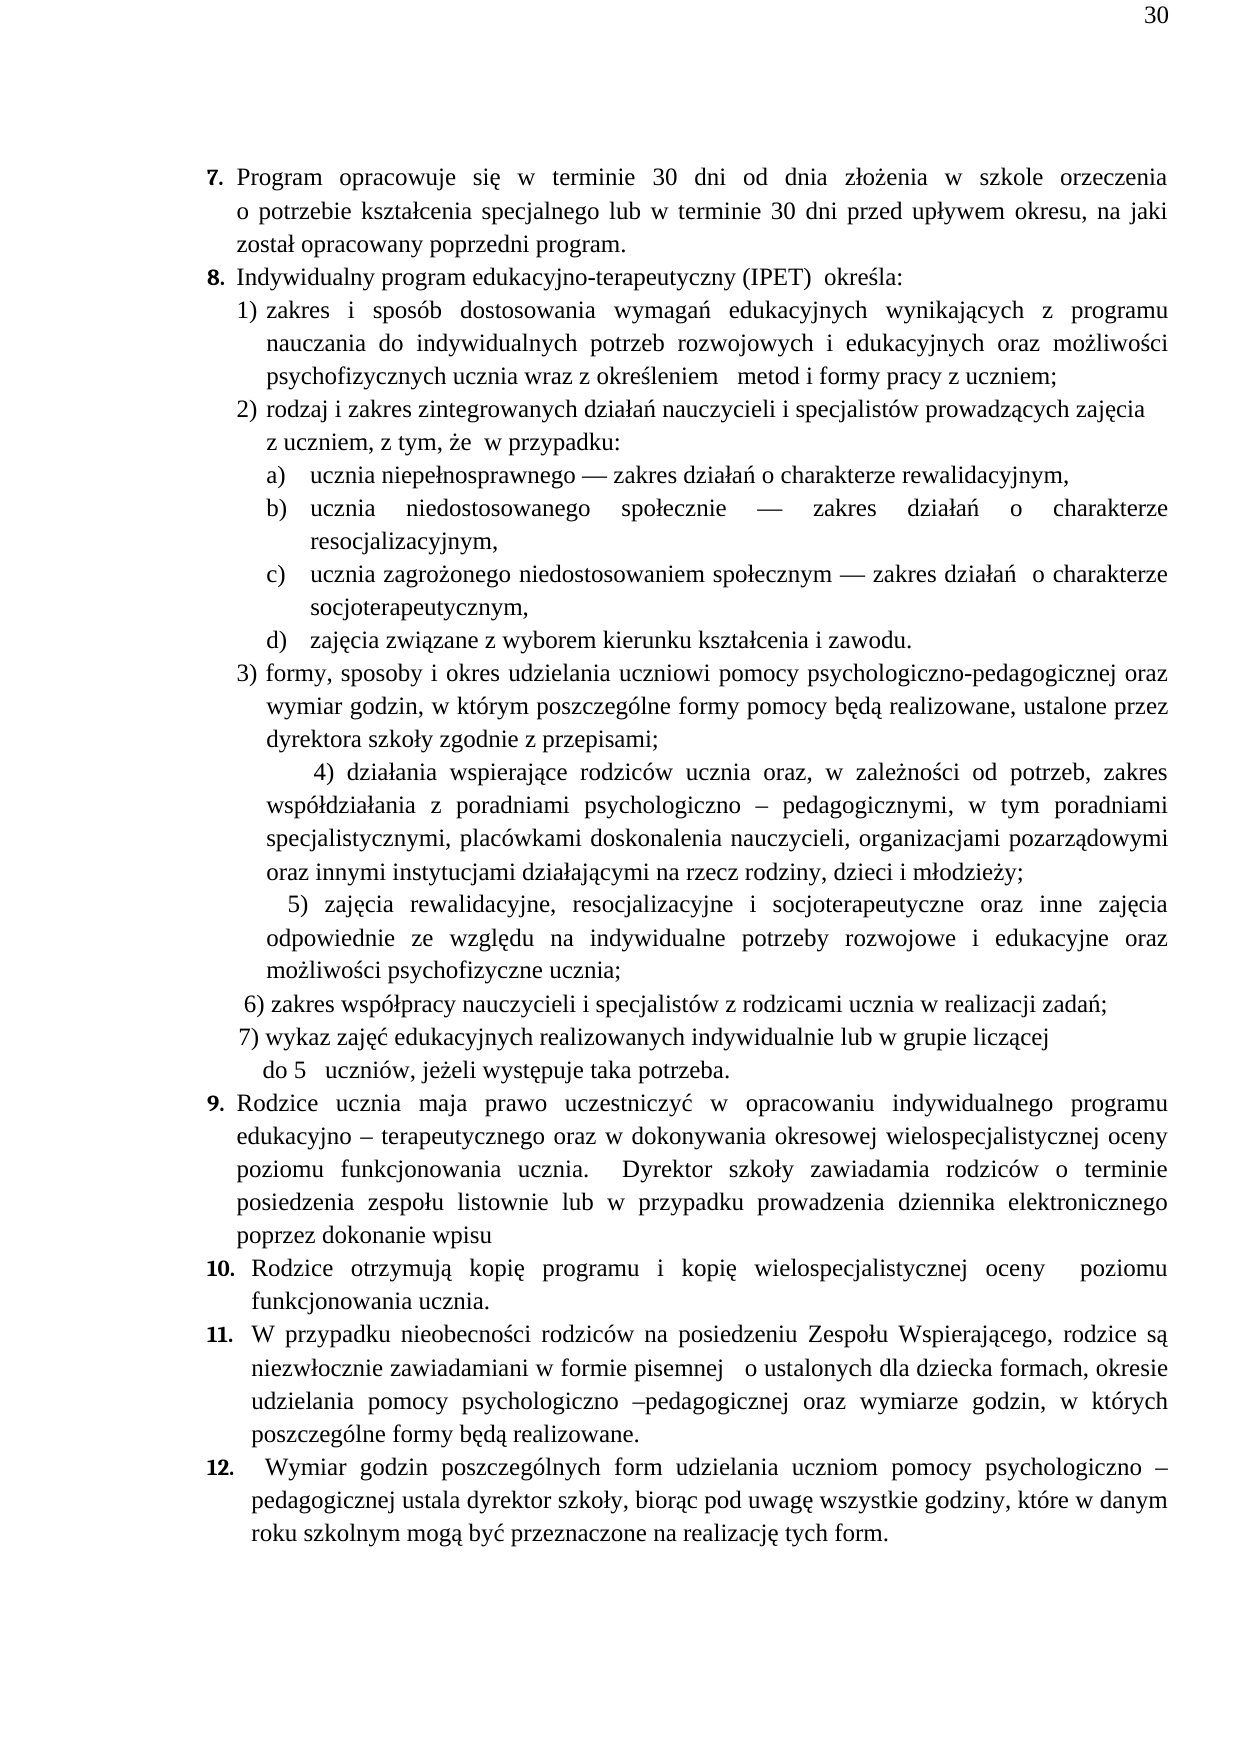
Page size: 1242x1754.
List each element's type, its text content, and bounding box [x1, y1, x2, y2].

text 6) zakres współpracy nauczycieli i specjalistów z rodzicami ucznia w realizacji zadań; [162, 989, 1169, 1017]
text 3) formy, sposoby i okres udzielania uczniowi pomocy psychologiczno-pedagogicznej oraz wymiar godzin, w którym poszczególne formy pomocy będą realizowane, ustalone przez dyrektora szkoły zgodnie z przepisami; [236, 658, 1169, 753]
list zakres i sposób dostosowania wymagań edukacyjnych wynikających z programu nauczania do indywidualnych potrzeb rozwojowych i edukacyjnych oraz możliwości psychofizycznych ucznia wraz z określeniem metod i formy pracy z uczniem; [236, 295, 1169, 390]
text z uczniem, z tym, że w przypadku: [266, 427, 1169, 456]
list W przypadku nieobecności rodziców na posiedzeniu Zespołu Wspierającego, rodzice są niezwłocznie zawiadamiani w formie pisemnej o ustalonych dla dziecka formach, okresie udzielania pomocy psychologiczno –pedagogicznej oraz wymiarze godzin, w których poszczególne formy będą realizowane. [207, 1319, 1169, 1448]
list ucznia zagrożonego niedostosowaniem społecznym — zakres działań o charakterze socjoterapeutycznym, [266, 559, 1169, 621]
list Program opracowuje się w terminie 30 dni od dnia złożenia w szkole orzeczenia o potrzebie kształcenia specjalnego lub w terminie 30 dni przed upływem okresu, na jaki został opracowany poprzedni program. [207, 162, 1169, 258]
text 5) zajęcia rewalidacyjne, resocjalizacyjne i socjoterapeutyczne oraz inne zajęcia odpowiednie ze względu na indywidualne potrzeby rozwojowe i edukacyjne oraz możliwości psychofizyczne ucznia; [162, 889, 1169, 984]
text do 5 uczniów, jeżeli występuje taka potrzeba. [162, 1055, 1169, 1083]
text 4) działania wspierające rodziców ucznia oraz, w zależności od potrzeb, zakres współdziałania z poradniami psychologiczno – pedagogicznymi, w tym poradniami specjalistycznymi, placówkami doskonalenia nauczycieli, organizacjami pozarządowymi oraz innymi instytucjami działającymi na rzecz rodziny, dzieci i młodzieży; [162, 757, 1169, 885]
list Rodzice ucznia maja prawo uczestniczyć w opracowaniu indywidualnego programu edukacyjno – terapeutycznego oraz w dokonywania okresowej wielospecjalistycznej oceny poziomu funkcjonowania ucznia. Dyrektor szkoły zawiadamia rodziców o terminie posiedzenia zespołu listownie lub w przypadku prowadzenia dziennika elektronicznego poprzez dokonanie wpisu [207, 1088, 1169, 1249]
list zajęcia związane z wyborem kierunku kształcenia i zawodu. [236, 625, 1169, 654]
list ucznia niedostosowanego społecznie — zakres działań o charakterze resocjalizacyjnym, [266, 493, 1169, 555]
list Wymiar godzin poszczególnych form udzielania uczniom pomocy psychologiczno –pedagogicznej ustala dyrektor szkoły, biorąc pod uwagę wszystkie godziny, które w danym roku szkolnym mogą być przeznaczone na realizację tych form. [207, 1452, 1169, 1547]
list Rodzice otrzymują kopię programu i kopię wielospecjalistycznej oceny poziomu funkcjonowania ucznia. [207, 1253, 1169, 1315]
list ucznia niepełnosprawnego — zakres działań o charakterze rewalidacyjnym, [266, 460, 1169, 489]
list Indywidualny program edukacyjno-terapeutyczny (IPET) określa: [162, 262, 1169, 291]
list rodzaj i zakres zintegrowanych działań nauczycieli i specjalistów prowadzących zajęcia [236, 394, 1169, 423]
text 7) wykaz zajęć edukacyjnych realizowanych indywidualnie lub w grupie liczącej [207, 1022, 1169, 1050]
